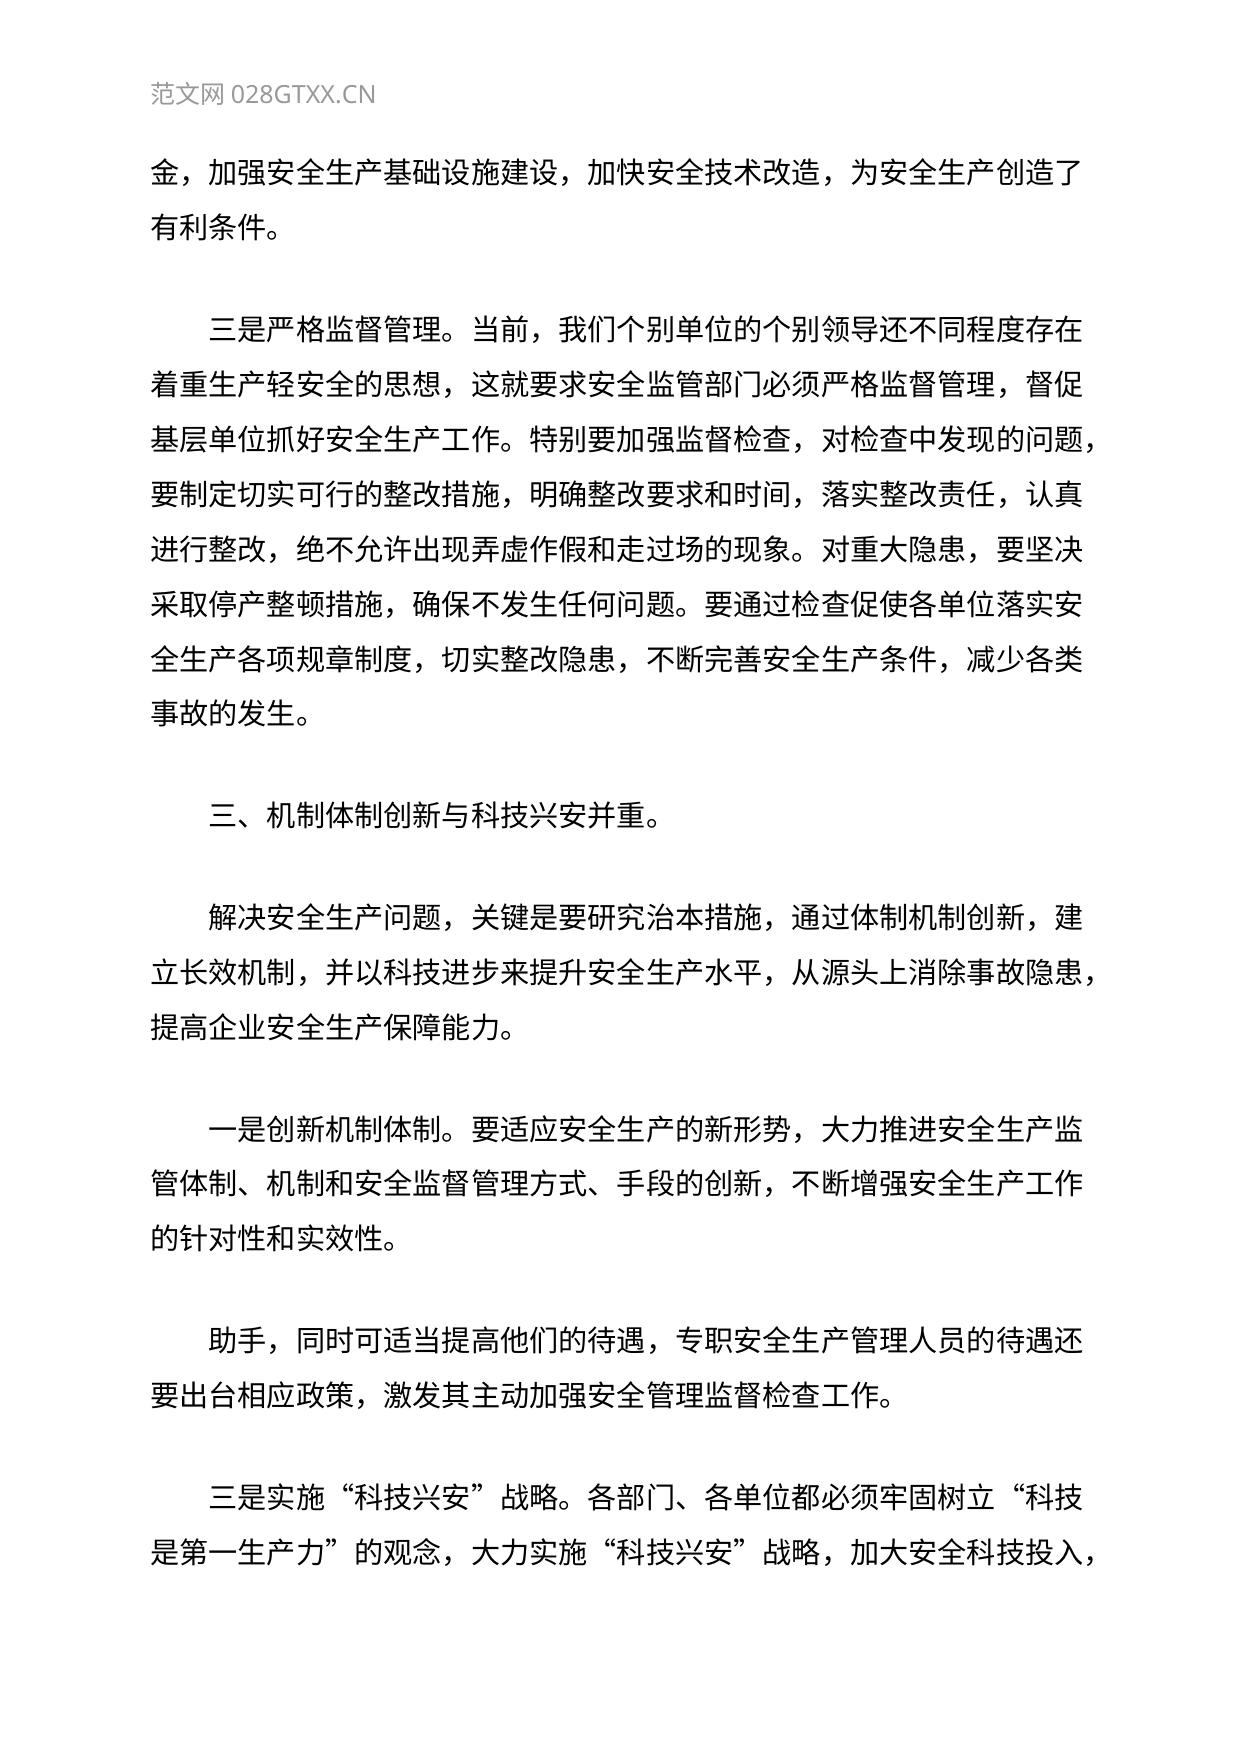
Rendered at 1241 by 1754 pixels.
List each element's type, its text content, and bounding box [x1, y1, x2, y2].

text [150, 1474, 1090, 1571]
text 解决安全生产问题，关键是要研究治本措施，通过体制机制创新，建立长效机制，并以科技进步来提升安全生产水平，从源头上消除事故隐患，提高企业安全生产保障能力。 [150, 894, 1090, 1047]
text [150, 150, 1090, 247]
text 三、机制体制创新与科技兴安并重。 [150, 793, 1090, 835]
text 三是严格监督管理。当前，我们个别单位的个别领导还不同程度存在着重生产轻安全的思想，这就要求安全监管部门必须严格监督管理，督促基层单位抓好安全生产工作。特别要加强监督检查，对检查中发现的问题，要制定切实可行的整改措施，明确整改要求和时间，落实整改责任，认真进行整改，绝不允许出现弄虚作假和走过场的现象。对重大隐患，要坚决采取停产整顿措施，确保不发生任何问题。要通过检查促使各单位落实安全生产各项规章制度，切实整改隐患，不断完善安全生产条件，减少各类事故的发生。 [150, 307, 1090, 733]
text 一是创新机制体制。要适应安全生产的新形势，大力推进安全生产监管体制、机制和安全监督管理方式、手段的创新，不断增强安全生产工作的针对性和实效性。 [150, 1106, 1090, 1258]
text 助手，同时可适当提高他们的待遇，专职安全生产管理人员的待遇还要出台相应政策，激发其主动加强安全管理监督检查工作。 [150, 1318, 1090, 1415]
